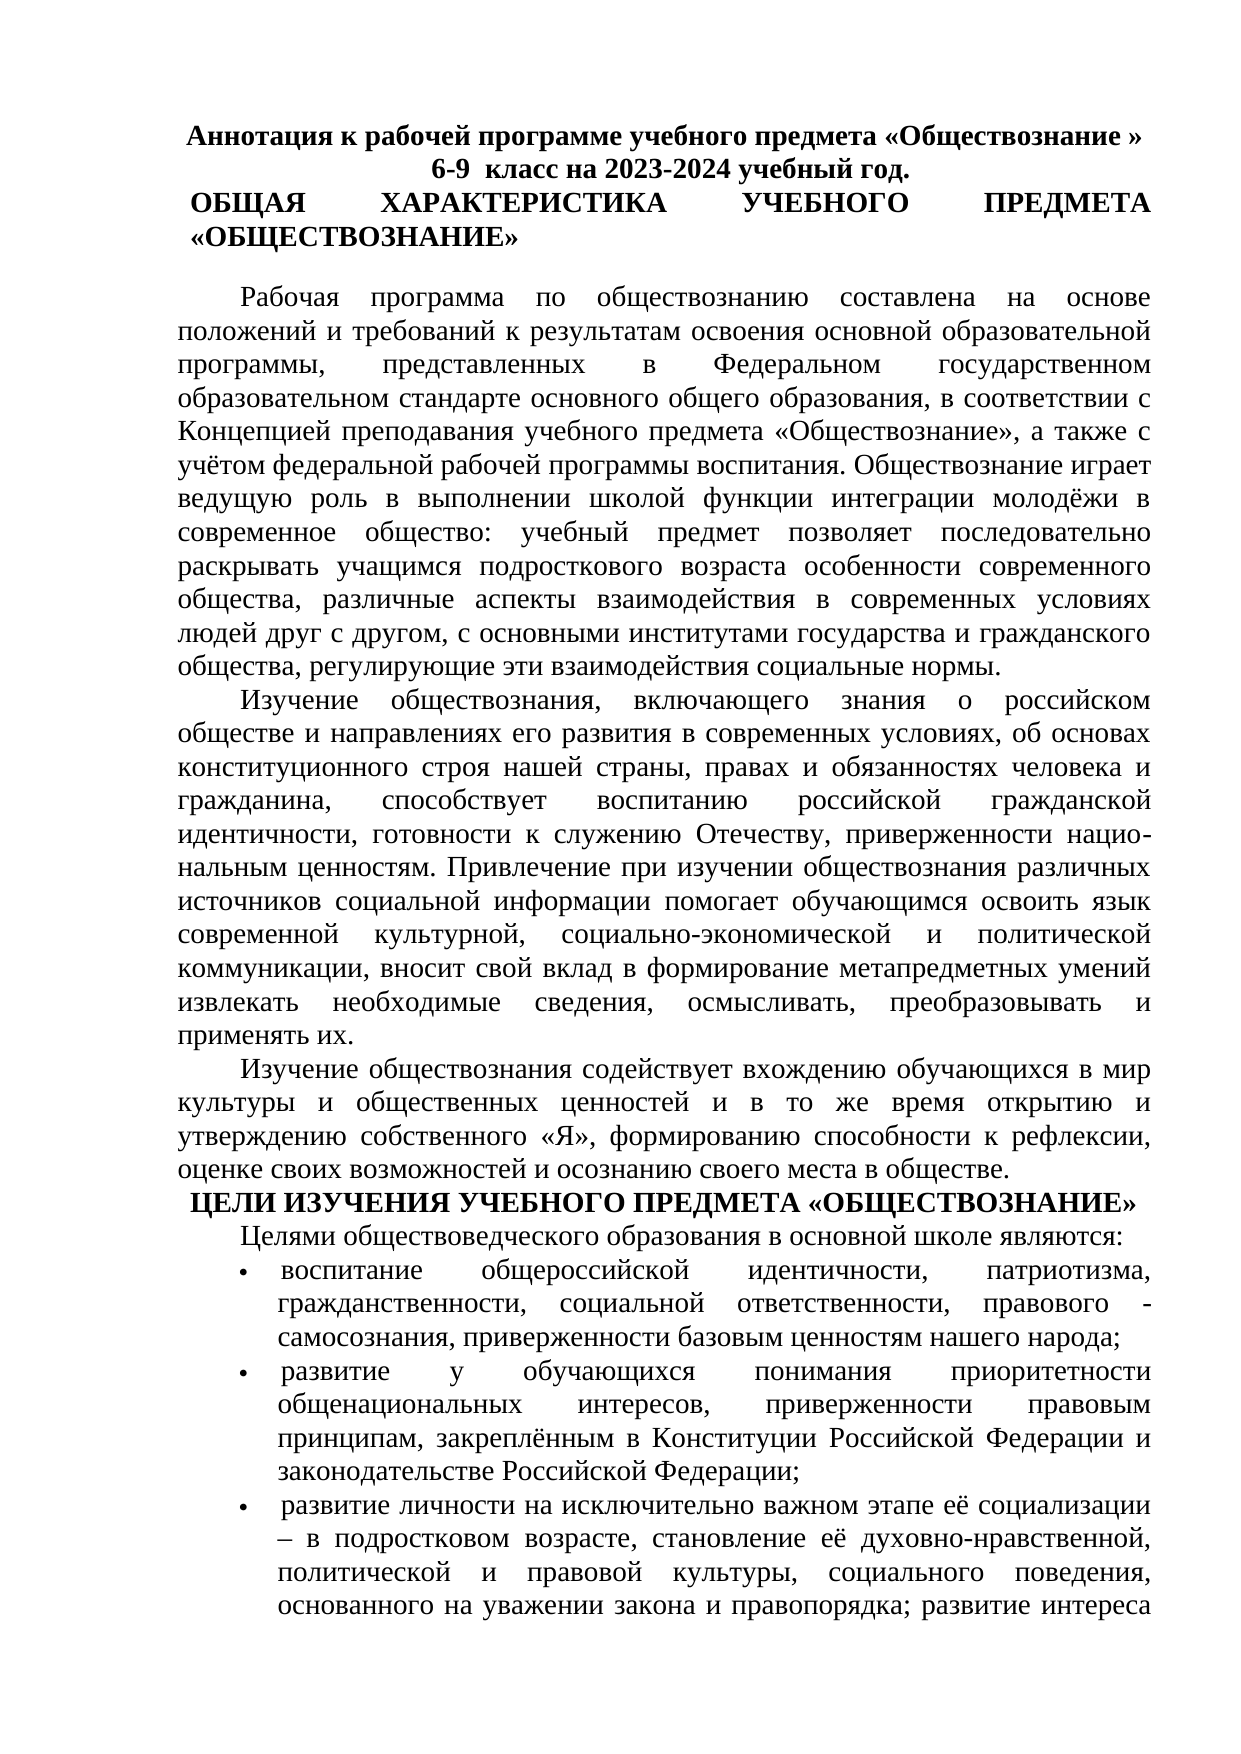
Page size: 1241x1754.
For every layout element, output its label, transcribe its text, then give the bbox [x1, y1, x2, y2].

text 6-9 класс на 2023-2024 учебный год. [190, 152, 1152, 185]
text Целями обществоведческого образования в основной школе являются: [177, 1218, 1152, 1252]
text Изучение обществознания содействует вхождению обучающихся в мир культуры и общественных ценностей и в то же время открытию и утверждению собственного «Я», формированию способности к рефлексии, оценке своих возможностей и осознанию своего места в обществе. [177, 1051, 1152, 1185]
text ОБЩАЯ ХАРАКТЕРИСТИКА УЧЕБНОГО ПРЕДМЕТА «ОБЩЕСТВОЗНАНИЕ» [190, 185, 1152, 252]
text ЦЕЛИ ИЗУЧЕНИЯ УЧЕБНОГО ПРЕДМЕТА «ОБЩЕСТВОЗНАНИЕ» [190, 1185, 1152, 1218]
text Рабочая программа по обществознанию составлена на основе положений и требований к результатам освоения основной образовательной программы, представленных в Федеральном государственном образовательном стандарте основного общего образования, в соответствии с Концепцией преподавания учебного предмета «Обществознание», а также с учётом федеральной рабочей программы воспитания. Обществознание играет ведущую роль в выполнении школой функции интеграции молодёжи в современное общество: учебный предмет позволяет последовательно раскрывать учащимся подросткового возраста особенности современного общества, различные аспекты взаимодействия в современных условиях людей друг с другом, с основными институтами государства и гражданского общества, регулирующие эти взаимодействия социальные нормы. [177, 279, 1152, 682]
text Изучение обществознания, включающего знания о российском обществе и направлениях его развития в современных условиях, об основах конституционного строя нашей страны, правах и обязанностях человека и гражданина, способствует воспитанию российской гражданской идентичности, готовности к служению Отечеству, приверженности национальным ценностям. Привлечение при изучении обществознания различных источников социальной информации помогает обучающимся освоить язык современной культурной, социально-экономической и политической коммуникации, вносит свой вклад в формирование метапредметных умений извлекать необходимые сведения, осмысливать, преобразовывать и применять их. [177, 682, 1152, 1051]
text  развитие у обучающихся понимания приоритетности общенациональных интересов, приверженности правовым принципам, закреплённым в Конституции Российской Федерации и законодательстве Российской Федерации; [240, 1353, 1152, 1487]
text Аннотация к рабочей программе учебного предмета «Обществознание » [177, 118, 1152, 152]
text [240, 1487, 1152, 1621]
text  воспитание общероссийской идентичности, патриотизма, гражданственности, социальной ответственности, правового самосознания, приверженности базовым ценностям нашего народа; [240, 1252, 1152, 1353]
